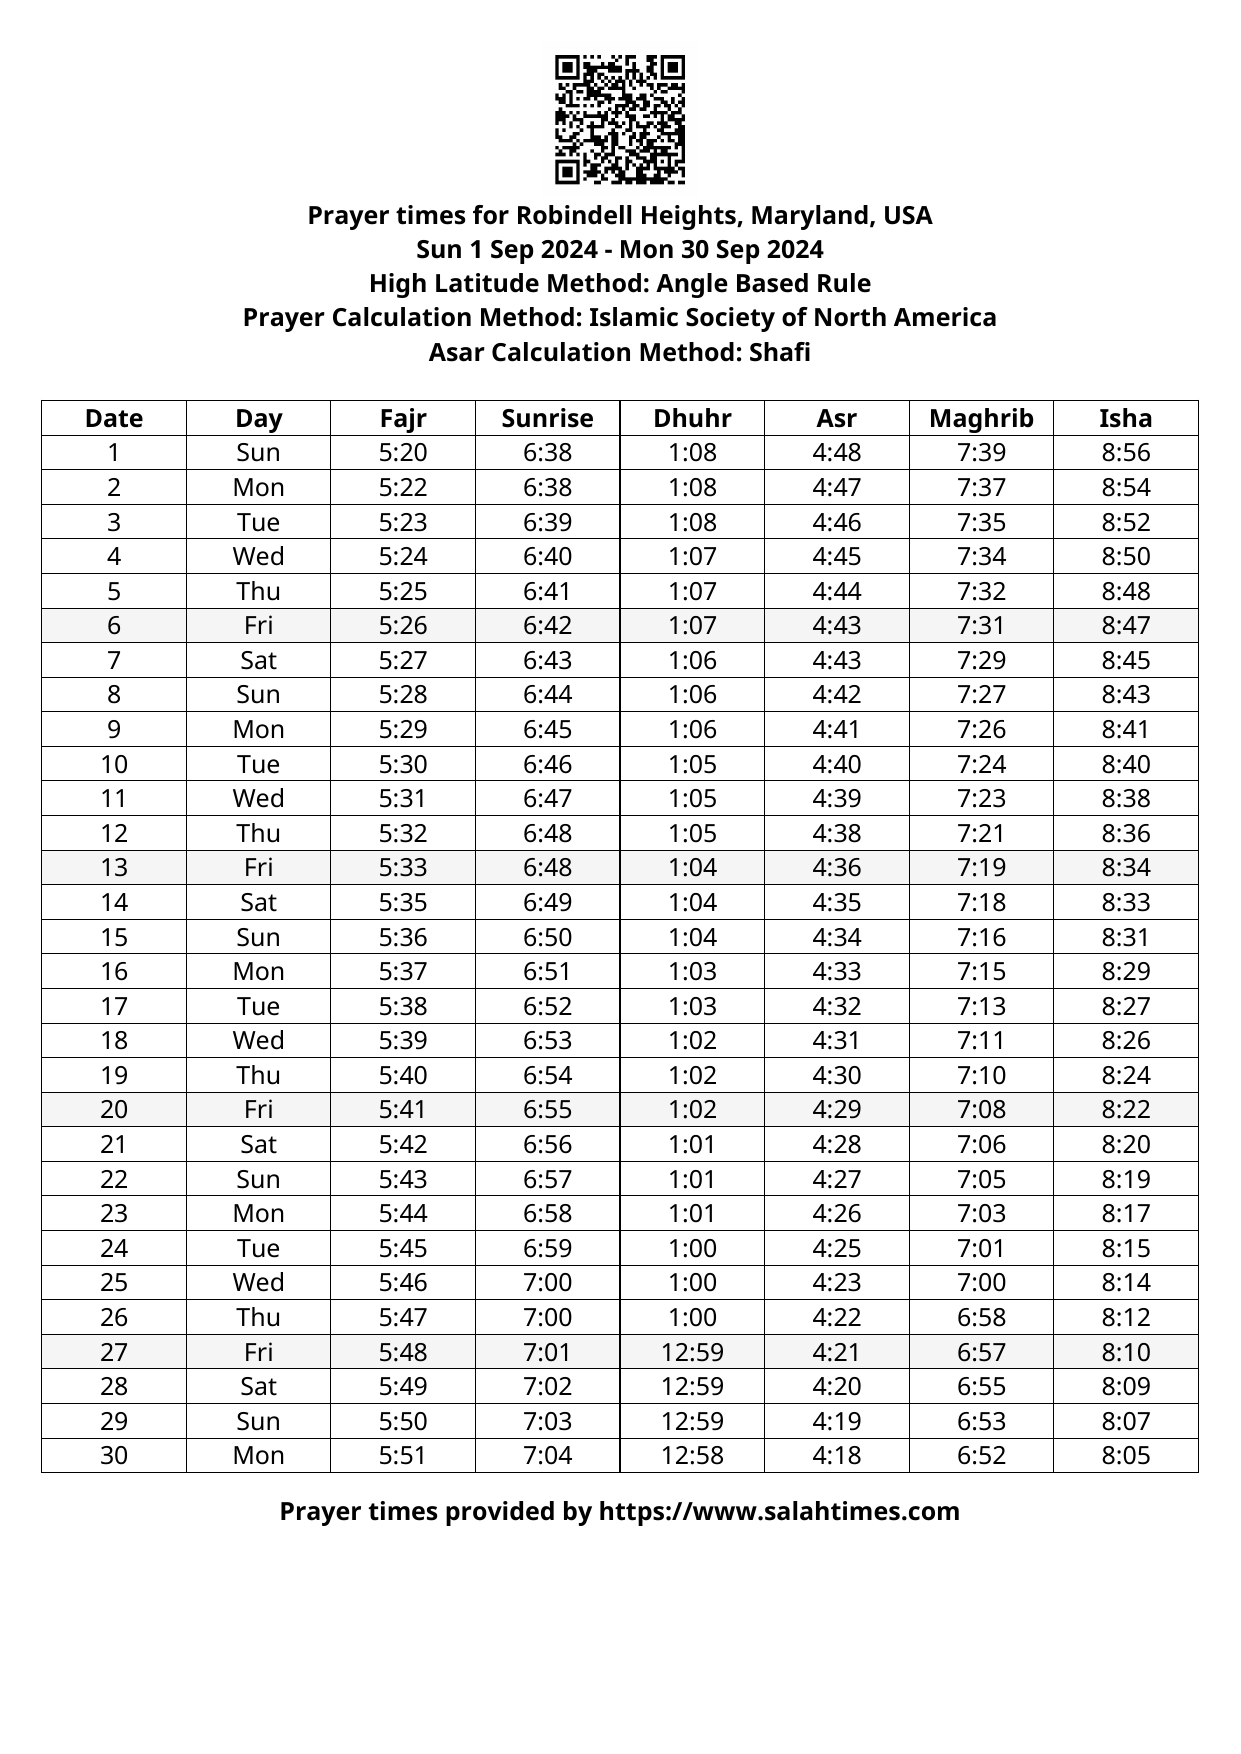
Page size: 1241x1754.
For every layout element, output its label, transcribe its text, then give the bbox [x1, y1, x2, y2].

table_cell 14 [42, 885, 186, 919]
table_cell 1:06 [621, 643, 764, 677]
text Prayer Calculation Method: Islamic Society of North America [42, 300, 1198, 334]
table_cell 4:42 [765, 678, 909, 711]
table_cell 8:52 [1054, 505, 1198, 538]
table_cell 2 [42, 470, 186, 504]
table_cell 8:07 [1054, 1404, 1198, 1437]
table_cell 8:10 [1054, 1335, 1198, 1368]
table_cell 1:05 [621, 747, 764, 780]
table_cell 8:50 [1054, 539, 1198, 573]
table_cell 4:46 [765, 505, 909, 538]
table_cell 8:41 [1054, 712, 1198, 746]
table_cell 5:51 [331, 1439, 475, 1472]
table_cell 5:50 [331, 1404, 475, 1437]
table_cell 7:11 [910, 1024, 1053, 1057]
table_cell Sun [187, 436, 330, 469]
table_cell Mon [187, 470, 330, 504]
table_cell 1:08 [621, 436, 764, 469]
table_cell 8:56 [1054, 436, 1198, 469]
table_cell Sat [187, 1369, 330, 1403]
table_cell 4:19 [765, 1404, 909, 1437]
table_cell 8:20 [1054, 1127, 1198, 1161]
table_cell 29 [42, 1404, 186, 1437]
table_cell 1:05 [621, 816, 764, 849]
table_cell 5:47 [331, 1300, 475, 1334]
table_cell Sat [187, 1127, 330, 1161]
table_cell 1:07 [621, 539, 764, 573]
table_cell Tue [187, 505, 330, 538]
table_cell 5:39 [331, 1024, 475, 1057]
table_cell 6:58 [910, 1300, 1053, 1334]
table_cell 5:27 [331, 643, 475, 677]
table_header Fajr [331, 401, 475, 434]
table_cell 1:00 [621, 1266, 764, 1299]
table_cell 7:34 [910, 539, 1053, 573]
table_cell 12 [42, 816, 186, 849]
table_cell 18 [42, 1024, 186, 1057]
table_cell 5:42 [331, 1127, 475, 1161]
table_cell 7:00 [910, 1266, 1053, 1299]
table_cell 6:56 [476, 1127, 619, 1161]
table_header Isha [1054, 401, 1198, 434]
table_cell 6:55 [910, 1369, 1053, 1403]
table_cell 6:50 [476, 920, 619, 953]
table_cell 5:25 [331, 574, 475, 607]
table_cell 16 [42, 954, 186, 988]
table_cell 6:58 [476, 1196, 619, 1230]
table_cell 8:24 [1054, 1058, 1198, 1092]
table_cell 4:30 [765, 1058, 909, 1092]
table_cell 8:27 [1054, 989, 1198, 1022]
table_cell 8:19 [1054, 1162, 1198, 1195]
table_header Sunrise [476, 401, 619, 434]
table_cell 1:08 [621, 470, 764, 504]
table_cell 5:29 [331, 712, 475, 746]
table_cell Tue [187, 989, 330, 1022]
table_cell 6:54 [476, 1058, 619, 1092]
table_cell Wed [187, 1266, 330, 1299]
table_cell 10 [42, 747, 186, 780]
table_cell 1:06 [621, 712, 764, 746]
table_cell 7:16 [910, 920, 1053, 953]
table_cell 7:31 [910, 609, 1053, 642]
table_cell 7:00 [476, 1300, 619, 1334]
table_cell Sun [187, 920, 330, 953]
table_cell 12:59 [621, 1369, 764, 1403]
table_cell 1:04 [621, 851, 764, 884]
table_cell 6:43 [476, 643, 619, 677]
table_cell 7:24 [910, 747, 1053, 780]
table_cell 8 [42, 678, 186, 711]
table_cell 8:33 [1054, 885, 1198, 919]
table_cell 1:00 [621, 1300, 764, 1334]
table_cell 8:38 [1054, 781, 1198, 815]
table_cell 5:41 [331, 1093, 475, 1126]
table_cell 6:40 [476, 539, 619, 573]
table_cell 4 [42, 539, 186, 573]
table_cell 4:47 [765, 470, 909, 504]
table_cell 1:01 [621, 1196, 764, 1230]
table_header Dhuhr [621, 401, 764, 434]
table_cell 1:03 [621, 989, 764, 1022]
table_cell 6:57 [476, 1162, 619, 1195]
text Prayer times provided by https://www.salahtimes.com [42, 1494, 1198, 1528]
table_cell 4:25 [765, 1231, 909, 1264]
table_cell 1:01 [621, 1162, 764, 1195]
table_cell 7:01 [476, 1335, 619, 1368]
table_cell Thu [187, 1058, 330, 1092]
table_cell 7:27 [910, 678, 1053, 711]
table_cell 8:45 [1054, 643, 1198, 677]
table_cell Sat [187, 885, 330, 919]
table_cell Tue [187, 747, 330, 780]
text Asar Calculation Method: Shafi [42, 334, 1198, 368]
table_cell 4:32 [765, 989, 909, 1022]
table_cell 5:20 [331, 436, 475, 469]
table_cell 5:28 [331, 678, 475, 711]
table_cell 11 [42, 781, 186, 815]
table_cell 22 [42, 1162, 186, 1195]
table_cell 3 [42, 505, 186, 538]
table_cell 6:51 [476, 954, 619, 988]
table_cell 5:23 [331, 505, 475, 538]
table_cell 7:23 [910, 781, 1053, 815]
table_cell 6:39 [476, 505, 619, 538]
table_cell 5:35 [331, 885, 475, 919]
table_cell 7:01 [910, 1231, 1053, 1264]
table_cell 4:38 [765, 816, 909, 849]
table_cell 19 [42, 1058, 186, 1092]
table_cell 7:04 [476, 1439, 619, 1472]
table_cell 4:22 [765, 1300, 909, 1334]
table_cell Mon [187, 712, 330, 746]
table_cell 1:02 [621, 1058, 764, 1092]
table_cell 17 [42, 989, 186, 1022]
table_cell 6:44 [476, 678, 619, 711]
table_cell Thu [187, 574, 330, 607]
table_cell 4:45 [765, 539, 909, 573]
table_cell 4:48 [765, 436, 909, 469]
table_cell 5:22 [331, 470, 475, 504]
table_cell 6 [42, 609, 186, 642]
table_cell 5:43 [331, 1162, 475, 1195]
table_cell Thu [187, 816, 330, 849]
table_cell Sun [187, 678, 330, 711]
table_cell 6:38 [476, 436, 619, 469]
table_cell Sat [187, 643, 330, 677]
table_cell 1:01 [621, 1127, 764, 1161]
table_cell Fri [187, 1093, 330, 1126]
table_cell 24 [42, 1231, 186, 1264]
table_cell 7:03 [910, 1196, 1053, 1230]
table_cell 4:31 [765, 1024, 909, 1057]
table_cell 6:47 [476, 781, 619, 815]
table_cell 6:55 [476, 1093, 619, 1126]
table_cell 1:04 [621, 885, 764, 919]
table_cell 8:34 [1054, 851, 1198, 884]
table_cell 7:29 [910, 643, 1053, 677]
table_cell 7:00 [476, 1266, 619, 1299]
table_cell 5:40 [331, 1058, 475, 1092]
table_cell 6:57 [910, 1335, 1053, 1368]
table_cell Thu [187, 1300, 330, 1334]
table_cell 7:03 [476, 1404, 619, 1437]
table_cell Sun [187, 1162, 330, 1195]
table_cell 28 [42, 1369, 186, 1403]
table_cell 1:04 [621, 920, 764, 953]
table_cell 1:07 [621, 574, 764, 607]
table_cell 25 [42, 1266, 186, 1299]
table_cell 13 [42, 851, 186, 884]
table_cell 7:35 [910, 505, 1053, 538]
table_cell 4:23 [765, 1266, 909, 1299]
picture [542, 41, 699, 198]
table_cell 5:32 [331, 816, 475, 849]
table_cell 6:52 [910, 1439, 1053, 1472]
table_cell 4:20 [765, 1369, 909, 1403]
table_cell Wed [187, 781, 330, 815]
table_cell 23 [42, 1196, 186, 1230]
table_cell 15 [42, 920, 186, 953]
table_cell 21 [42, 1127, 186, 1161]
table_cell 4:34 [765, 920, 909, 953]
table_cell 5:45 [331, 1231, 475, 1264]
table_cell 4:28 [765, 1127, 909, 1161]
table_cell 5 [42, 574, 186, 607]
table_cell 6:53 [476, 1024, 619, 1057]
table_cell 6:38 [476, 470, 619, 504]
table_cell 7:15 [910, 954, 1053, 988]
table_header Maghrib [910, 401, 1053, 434]
table_cell 5:24 [331, 539, 475, 573]
table_cell 5:37 [331, 954, 475, 988]
table_cell 4:21 [765, 1335, 909, 1368]
table_cell 8:36 [1054, 816, 1198, 849]
table_cell 8:14 [1054, 1266, 1198, 1299]
table_cell 7:32 [910, 574, 1053, 607]
table_cell 8:29 [1054, 954, 1198, 988]
table_cell 1:02 [621, 1093, 764, 1126]
table_cell 8:26 [1054, 1024, 1198, 1057]
table_cell 4:43 [765, 643, 909, 677]
table_cell 8:31 [1054, 920, 1198, 953]
table_cell Fri [187, 851, 330, 884]
table_cell 8:43 [1054, 678, 1198, 711]
table_cell 6:48 [476, 816, 619, 849]
table_cell 9 [42, 712, 186, 746]
table_cell Fri [187, 1335, 330, 1368]
table_cell Mon [187, 1439, 330, 1472]
table_cell 12:58 [621, 1439, 764, 1472]
table_cell 6:59 [476, 1231, 619, 1264]
table_cell 5:36 [331, 920, 475, 953]
table_cell 7:26 [910, 712, 1053, 746]
table_cell 7:10 [910, 1058, 1053, 1092]
table_cell 4:43 [765, 609, 909, 642]
table_cell 8:40 [1054, 747, 1198, 780]
table_cell 1:06 [621, 678, 764, 711]
table_cell 7:06 [910, 1127, 1053, 1161]
table_header Date [42, 401, 186, 434]
text Prayer times for Robindell Heights, Maryland, USA [42, 198, 1198, 232]
table_cell 6:48 [476, 851, 619, 884]
table_cell 6:46 [476, 747, 619, 780]
table_cell 1:02 [621, 1024, 764, 1057]
table_cell 1:08 [621, 505, 764, 538]
table_cell Wed [187, 1024, 330, 1057]
table_cell 4:44 [765, 574, 909, 607]
table_cell Mon [187, 954, 330, 988]
table_header Day [187, 401, 330, 434]
table_cell 6:42 [476, 609, 619, 642]
table_cell 4:40 [765, 747, 909, 780]
table_cell 4:41 [765, 712, 909, 746]
table_cell 7:05 [910, 1162, 1053, 1195]
table_cell 26 [42, 1300, 186, 1334]
table_cell 12:59 [621, 1335, 764, 1368]
table_cell 8:05 [1054, 1439, 1198, 1472]
table_cell 7:37 [910, 470, 1053, 504]
table_header Asr [765, 401, 909, 434]
table_cell 5:30 [331, 747, 475, 780]
table_cell 8:48 [1054, 574, 1198, 607]
table_cell 7:02 [476, 1369, 619, 1403]
table_cell 5:26 [331, 609, 475, 642]
table_cell 6:52 [476, 989, 619, 1022]
table_cell 30 [42, 1439, 186, 1472]
table_cell 7:18 [910, 885, 1053, 919]
table_cell 4:29 [765, 1093, 909, 1126]
table_cell 8:17 [1054, 1196, 1198, 1230]
table_cell 8:12 [1054, 1300, 1198, 1334]
table_cell 4:27 [765, 1162, 909, 1195]
table_cell 6:49 [476, 885, 619, 919]
table_cell 6:53 [910, 1404, 1053, 1437]
table_cell 1:00 [621, 1231, 764, 1264]
table_cell 27 [42, 1335, 186, 1368]
table_cell 1:07 [621, 609, 764, 642]
table_cell 1:05 [621, 781, 764, 815]
text Sun 1 Sep 2024 - Mon 30 Sep 2024 [42, 232, 1198, 266]
table_cell 1:03 [621, 954, 764, 988]
table_cell 7:13 [910, 989, 1053, 1022]
table_cell 6:41 [476, 574, 619, 607]
table_cell 5:46 [331, 1266, 475, 1299]
table_cell 6:45 [476, 712, 619, 746]
table_cell 4:26 [765, 1196, 909, 1230]
table_cell 5:49 [331, 1369, 475, 1403]
table_cell 4:36 [765, 851, 909, 884]
table_cell 8:15 [1054, 1231, 1198, 1264]
table_cell 7:08 [910, 1093, 1053, 1126]
table_cell 4:33 [765, 954, 909, 988]
table_cell 8:09 [1054, 1369, 1198, 1403]
table_cell Sun [187, 1404, 330, 1437]
table_cell 5:31 [331, 781, 475, 815]
table_cell Fri [187, 609, 330, 642]
table_cell 7:19 [910, 851, 1053, 884]
table_cell 5:38 [331, 989, 475, 1022]
table_cell 4:39 [765, 781, 909, 815]
table_cell 12:59 [621, 1404, 764, 1437]
table_cell 4:18 [765, 1439, 909, 1472]
table_cell 4:35 [765, 885, 909, 919]
table_cell 8:22 [1054, 1093, 1198, 1126]
table_cell Wed [187, 539, 330, 573]
table_cell 20 [42, 1093, 186, 1126]
table_cell 8:47 [1054, 609, 1198, 642]
table_cell 1 [42, 436, 186, 469]
table_cell Tue [187, 1231, 330, 1264]
table_cell 7 [42, 643, 186, 677]
table_cell 5:44 [331, 1196, 475, 1230]
table_cell Mon [187, 1196, 330, 1230]
text High Latitude Method: Angle Based Rule [42, 266, 1198, 300]
table_cell 5:48 [331, 1335, 475, 1368]
table_cell 7:39 [910, 436, 1053, 469]
table_cell 5:33 [331, 851, 475, 884]
table_cell 8:54 [1054, 470, 1198, 504]
table_cell 7:21 [910, 816, 1053, 849]
